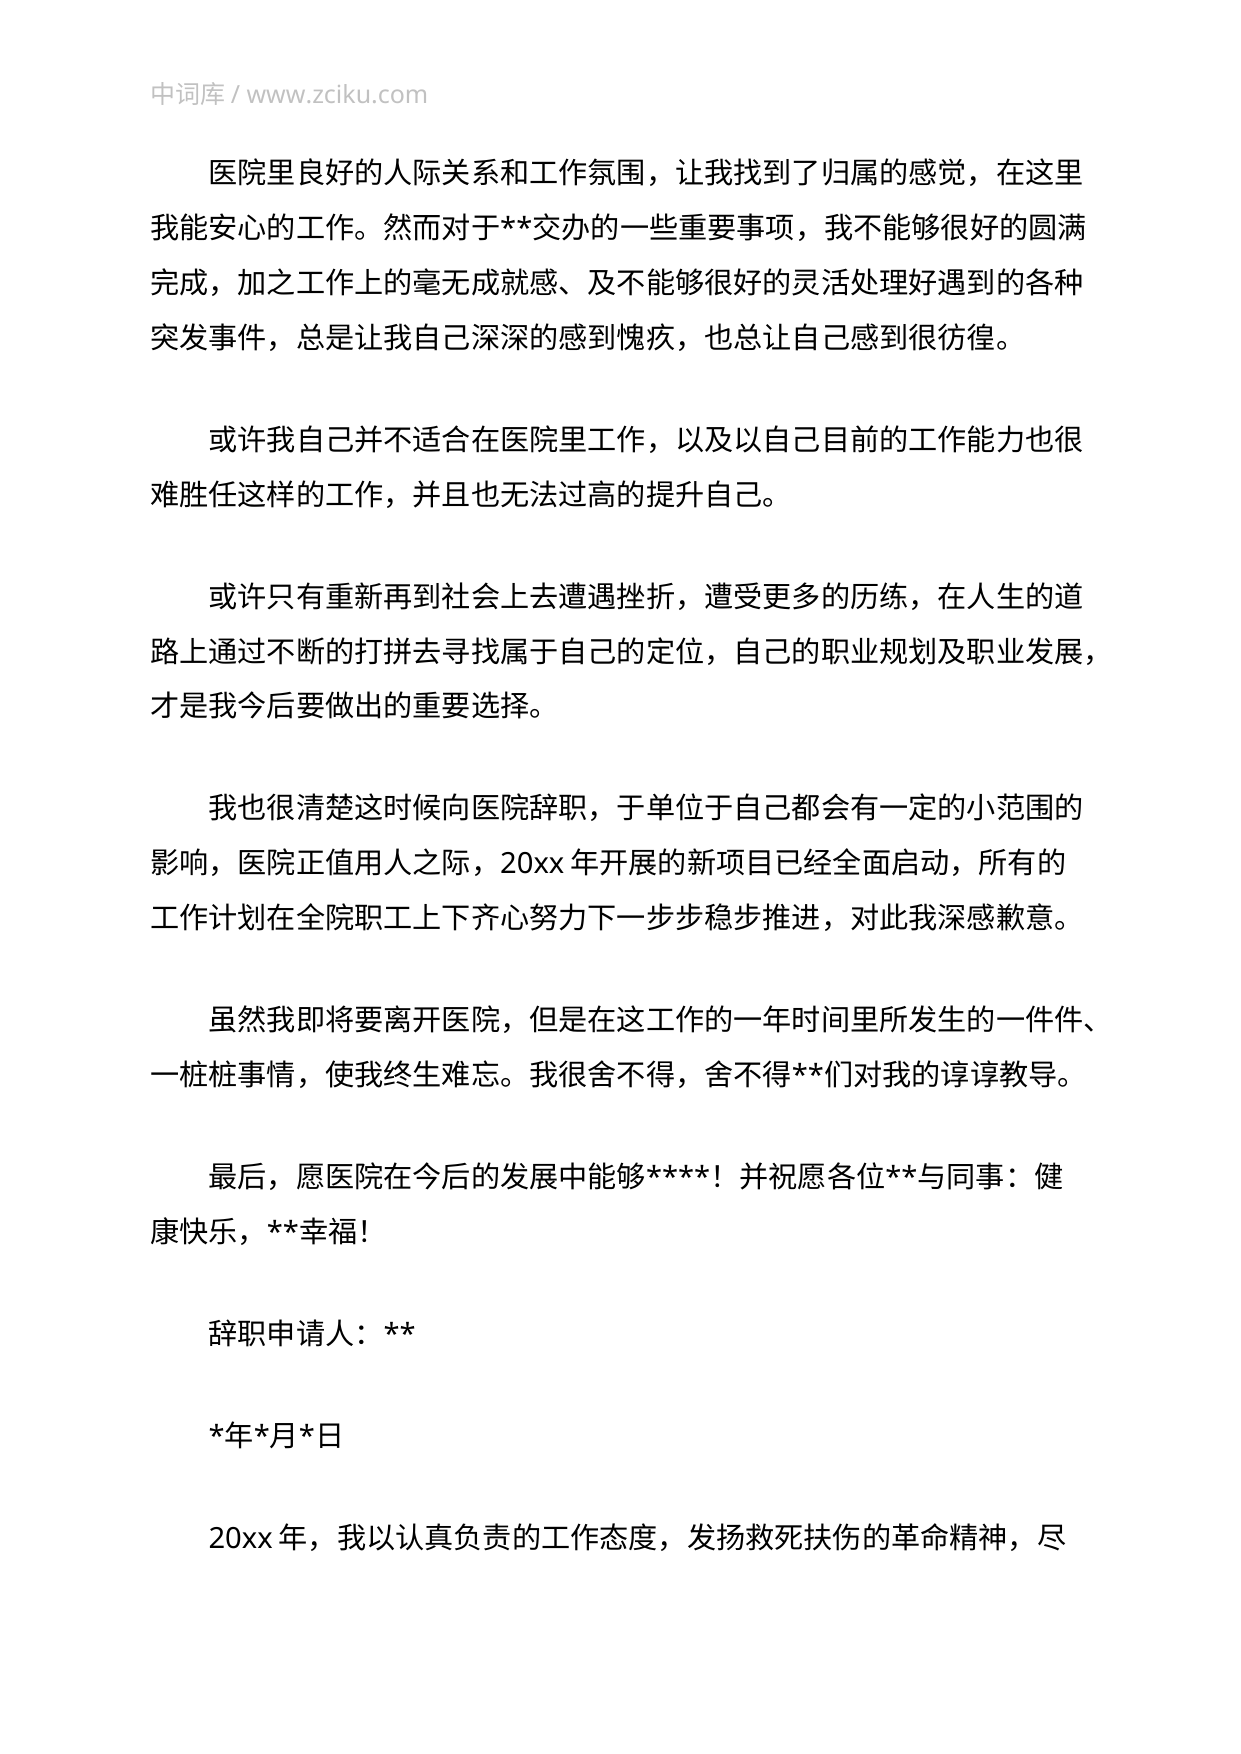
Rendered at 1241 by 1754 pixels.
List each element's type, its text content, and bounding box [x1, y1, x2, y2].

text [150, 1514, 1090, 1557]
text *年*月*日 [150, 1412, 1090, 1455]
text 或许只有重新再到社会上去遭遇挫折，遭受更多的历练，在人生的道路上通过不断的打拼去寻找属于自己的定位，自己的职业规划及职业发展，才是我今后要做出的重要选择。 [150, 573, 1090, 725]
text 我也很清楚这时候向医院辞职，于单位于自己都会有一定的小范围的影响，医院正值用人之际，20xx年开展的新项目已经全面启动，所有的工作计划在全院职工上下齐心努力下一步步稳步推进，对此我深感歉意。 [150, 785, 1090, 937]
text 或许我自己并不适合在医院里工作，以及以自己目前的工作能力也很难胜任这样的工作，并且也无法过高的提升自己。 [150, 417, 1090, 514]
text 辞职申请人：** [150, 1310, 1090, 1353]
text 医院里良好的人际关系和工作氛围，让我找到了归属的感觉，在这里我能安心的工作。然而对于**交办的一些重要事项，我不能够很好的圆满完成，加之工作上的毫无成就感、及不能够很好的灵活处理好遇到的各种突发事件，总是让我自己深深的感到愧疚，也总让自己感到很彷徨。 [150, 150, 1090, 357]
text 虽然我即将要离开医院，但是在这工作的一年时间里所发生的一件件、一桩桩事情，使我终生难忘。我很舍不得，舍不得**们对我的谆谆教导。 [150, 996, 1090, 1094]
text 最后，愿医院在今后的发展中能够****！并祝愿各位**与同事：健康快乐，**幸福！ [150, 1153, 1090, 1251]
